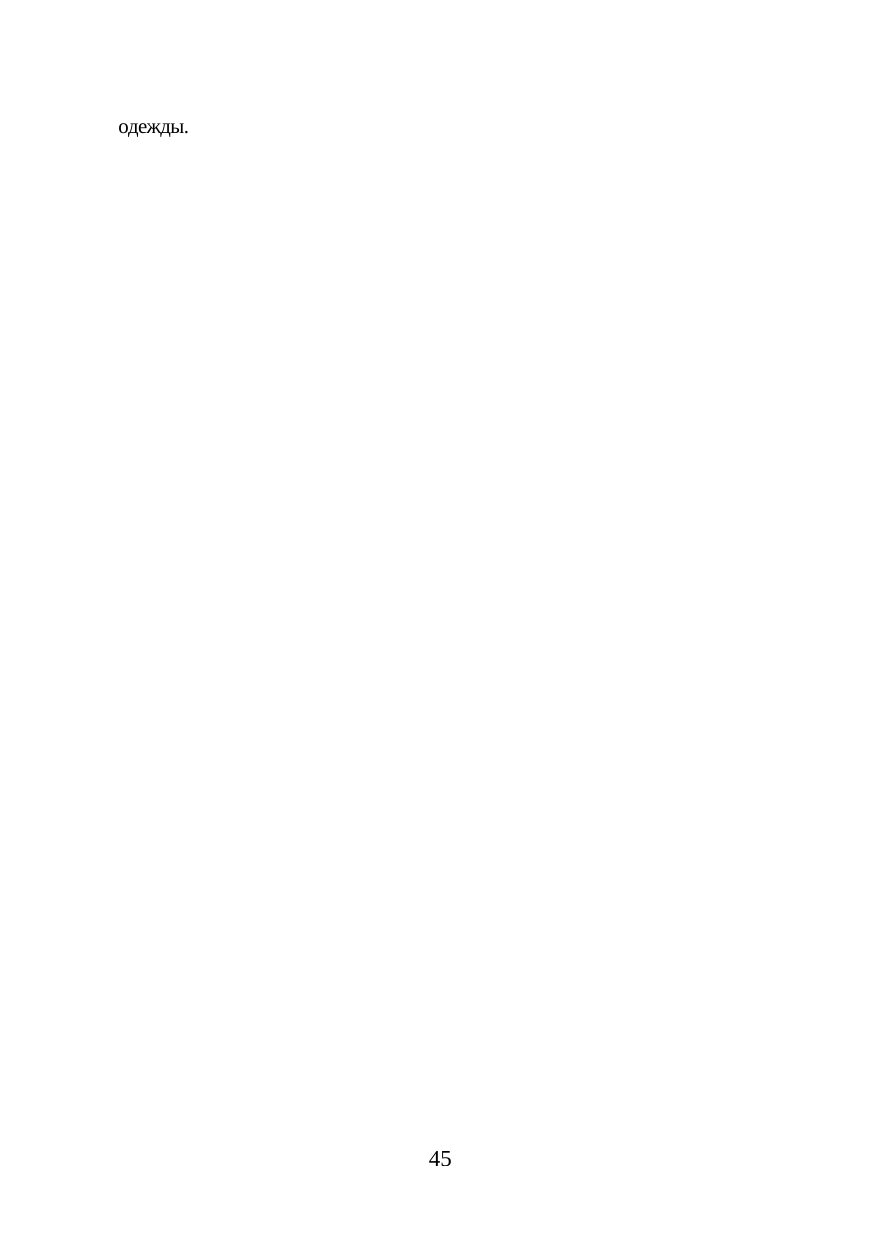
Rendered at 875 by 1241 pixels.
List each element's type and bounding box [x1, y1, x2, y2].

text [118, 114, 756, 138]
